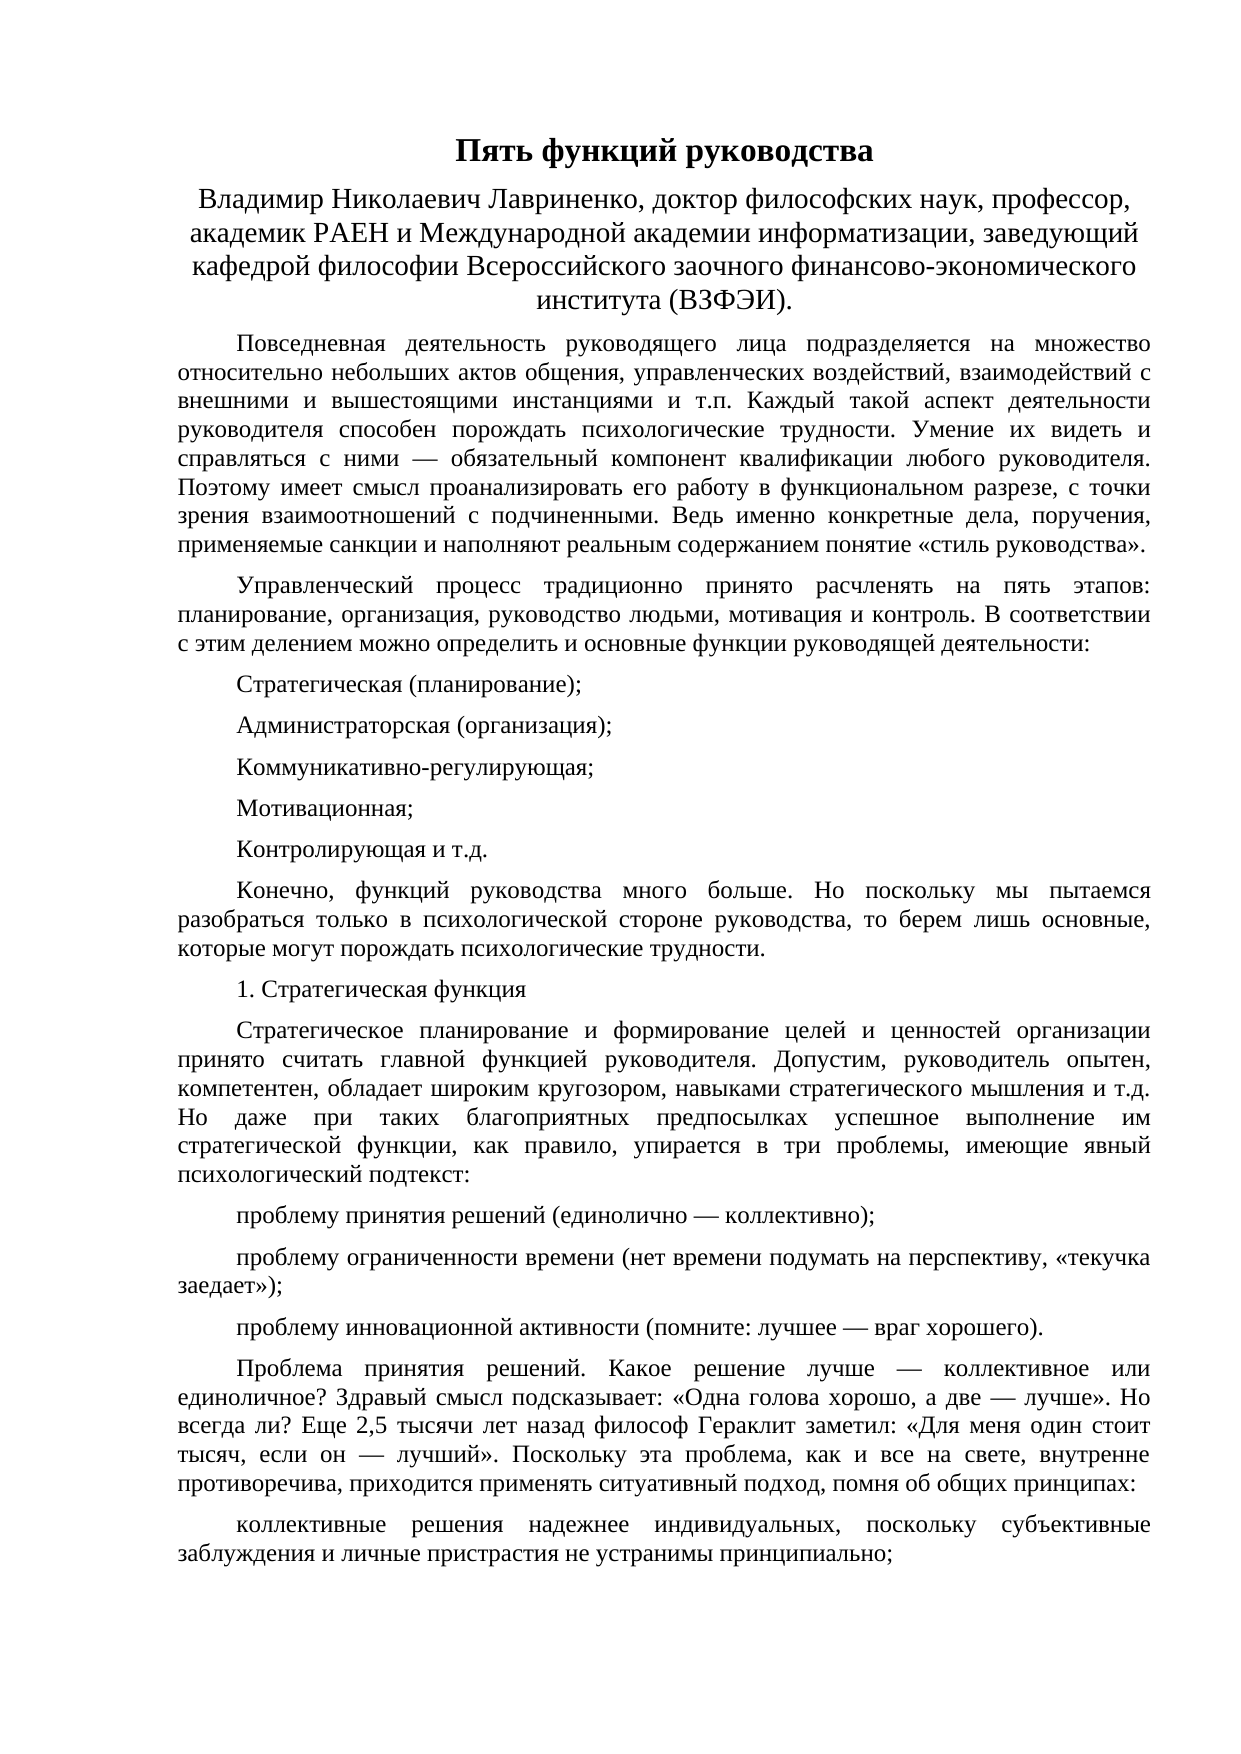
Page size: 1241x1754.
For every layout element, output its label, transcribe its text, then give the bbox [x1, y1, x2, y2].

text коллективные решения надежнее индивидуальных, поскольку субъективные заблуждения и личные пристрастия не устранимы принципиально; [177, 1509, 1152, 1567]
text проблему ограниченности времени (нет времени подумать на перспективу, «текучка заедает»); [177, 1242, 1152, 1299]
text проблему инновационной активности (помните: лучшее — враг хорошего). [177, 1312, 1152, 1341]
text Коммуникативно-регулирующая; [177, 752, 1152, 781]
text Администраторская (организация); [177, 711, 1152, 739]
text Управленческий процесс традиционно принято расчленять на пять этапов: планирование, организация, руководство людьми, мотивация и контроль. В соответствии с этим делением можно определить и основные функции руководящей деятельности: [177, 571, 1152, 657]
text Пять функций руководства [177, 131, 1152, 169]
text Контролирующая и т.д. [177, 834, 1152, 863]
text проблему принятия решений (единолично — коллективно); [177, 1201, 1152, 1229]
text Проблема принятия решений. Какое решение лучше — коллективное или единоличное? Здравый смысл подсказывает: «Одна голова хорошо, а две — лучше». Но всегда ли? Еще 2,5 тысячи лет назад философ Гераклит заметил: «Для меня один стоит тысяч, если он — лучший». Поскольку эта проблема, как и все на свете, внутренне противоречива, приходится применять ситуативный подход, помня об общих принципах: [177, 1353, 1152, 1497]
text Стратегическое планирование и формирование целей и ценностей организации принято считать главной функцией руководителя. Допустим, руководитель опытен, компетентен, обладает широким кругозором, навыками стратегического мышления и т.д. Но даже при таких благоприятных предпосылках успешное выполнение им стратегической функции, как правило, упирается в три проблемы, имеющие явный психологический подтекст: [177, 1016, 1152, 1188]
text Владимир Николаевич Лавриненко, доктор философских наук, профессор, академик РАЕН и Международной академии информатизации, заведующий кафедрой философии Всероссийского заочного финансово-экономического института (ВЗФЭИ). [177, 181, 1152, 316]
text Конечно, функций руководства много больше. Но поскольку мы пытаемся разобраться только в психологической стороне руководства, то берем лишь основные, которые могут порождать психологические трудности. [177, 876, 1152, 962]
text 1. Стратегическая функция [177, 974, 1152, 1003]
text Стратегическая (планирование); [177, 669, 1152, 698]
text Мотивационная; [177, 793, 1152, 822]
text Повседневная деятельность руководящего лица подразделяется на множество относительно небольших актов общения, управленческих воздействий, взаимодействий с внешними и вышестоящими инстанциями и т.п. Каждый такой аспект деятельности руководителя способен порождать психологические трудности. Умение их видеть и справляться с ними — обязательный компонент квалификации любого руководителя. Поэтому имеет смысл проанализировать его работу в функциональном разрезе, с точки зрения взаимоотношений с подчиненными. Ведь именно конкретные дела, поручения, применяемые санкции и наполняют реальным содержанием понятие «стиль руководства». [177, 328, 1152, 558]
